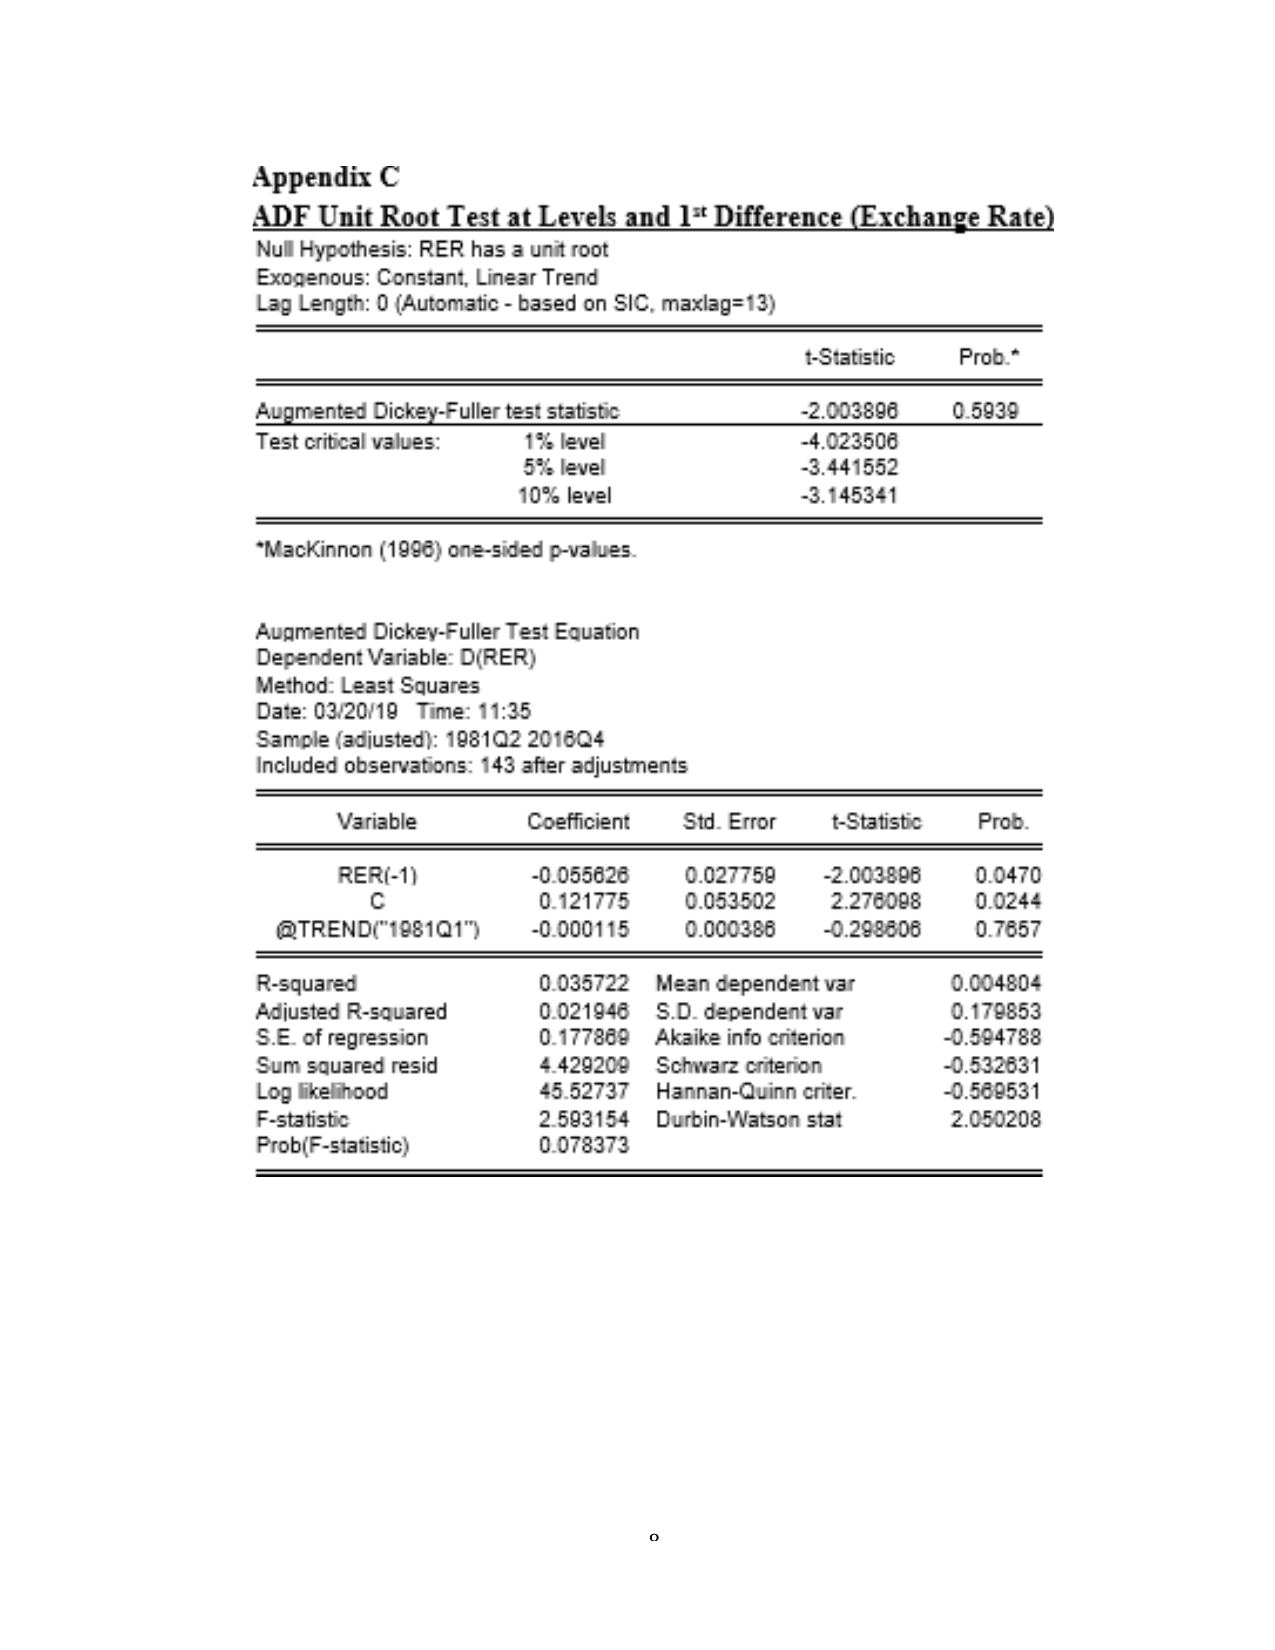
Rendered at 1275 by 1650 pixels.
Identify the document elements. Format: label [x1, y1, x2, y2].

picture [252, 166, 1054, 1177]
